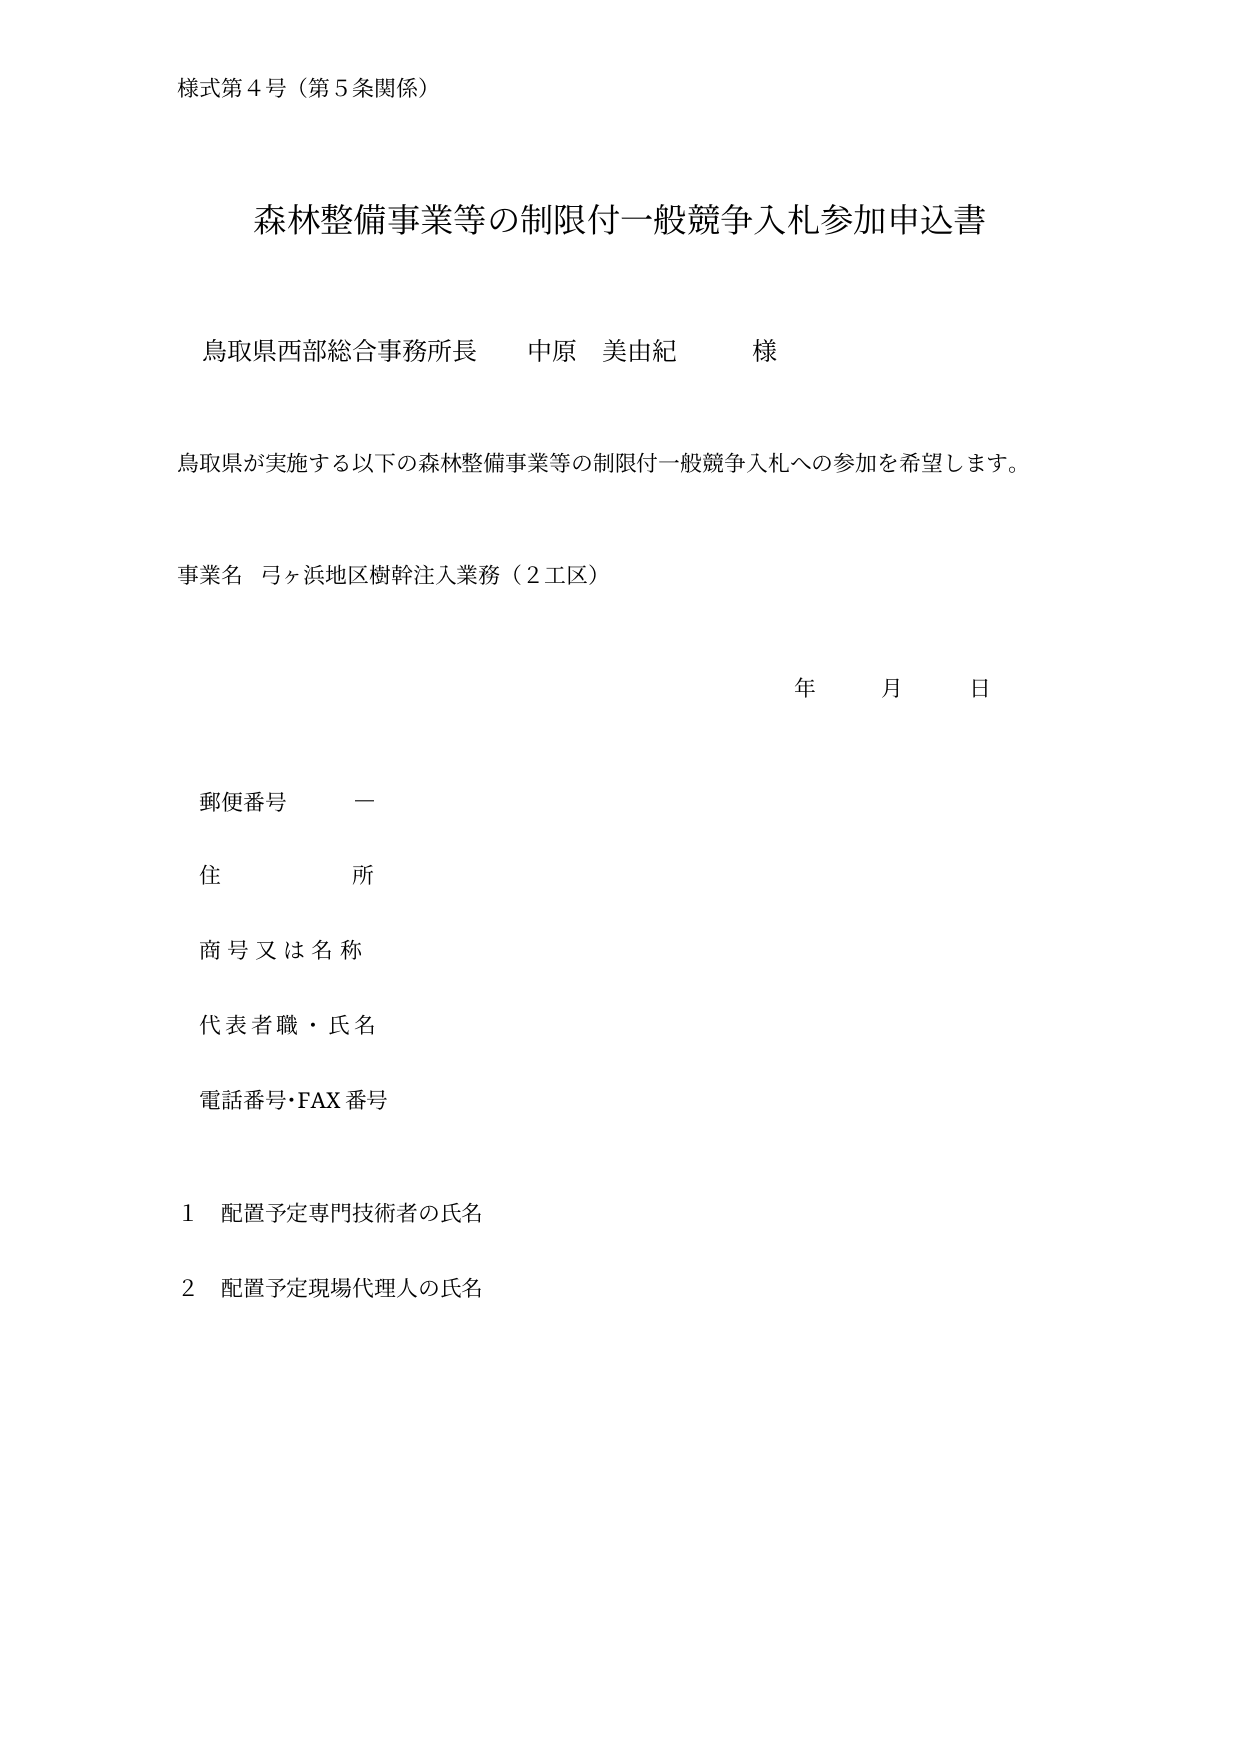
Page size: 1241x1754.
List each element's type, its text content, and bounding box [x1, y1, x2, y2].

text 鳥取県が実施する以下の森林整備事業等の制限付一般競争入札への参加を希望します。 [177, 443, 1063, 480]
text 郵便番号 － [177, 780, 1063, 818]
text 事業名 弓ヶ浜地区樹幹注入業務（２工区） [177, 555, 1063, 593]
text 商号又は名称 [177, 930, 1063, 968]
text ２ 配置予定現場代理人の氏名 [177, 1268, 1063, 1305]
text １ 配置予定専門技術者の氏名 [177, 1193, 1063, 1230]
text 電話番号･FAX番号 [177, 1080, 1063, 1118]
text 代表者職・氏名 [177, 1005, 1063, 1043]
text 鳥取県西部総合事務所長 中原 美由紀 様 [177, 330, 1063, 368]
text 森林整備事業等の制限付一般競争入札参加申込書 [177, 180, 1063, 255]
text 住 所 [177, 855, 1063, 893]
text 様式第４号（第５条関係） [177, 68, 1063, 105]
text 年 月 日 [177, 668, 991, 705]
